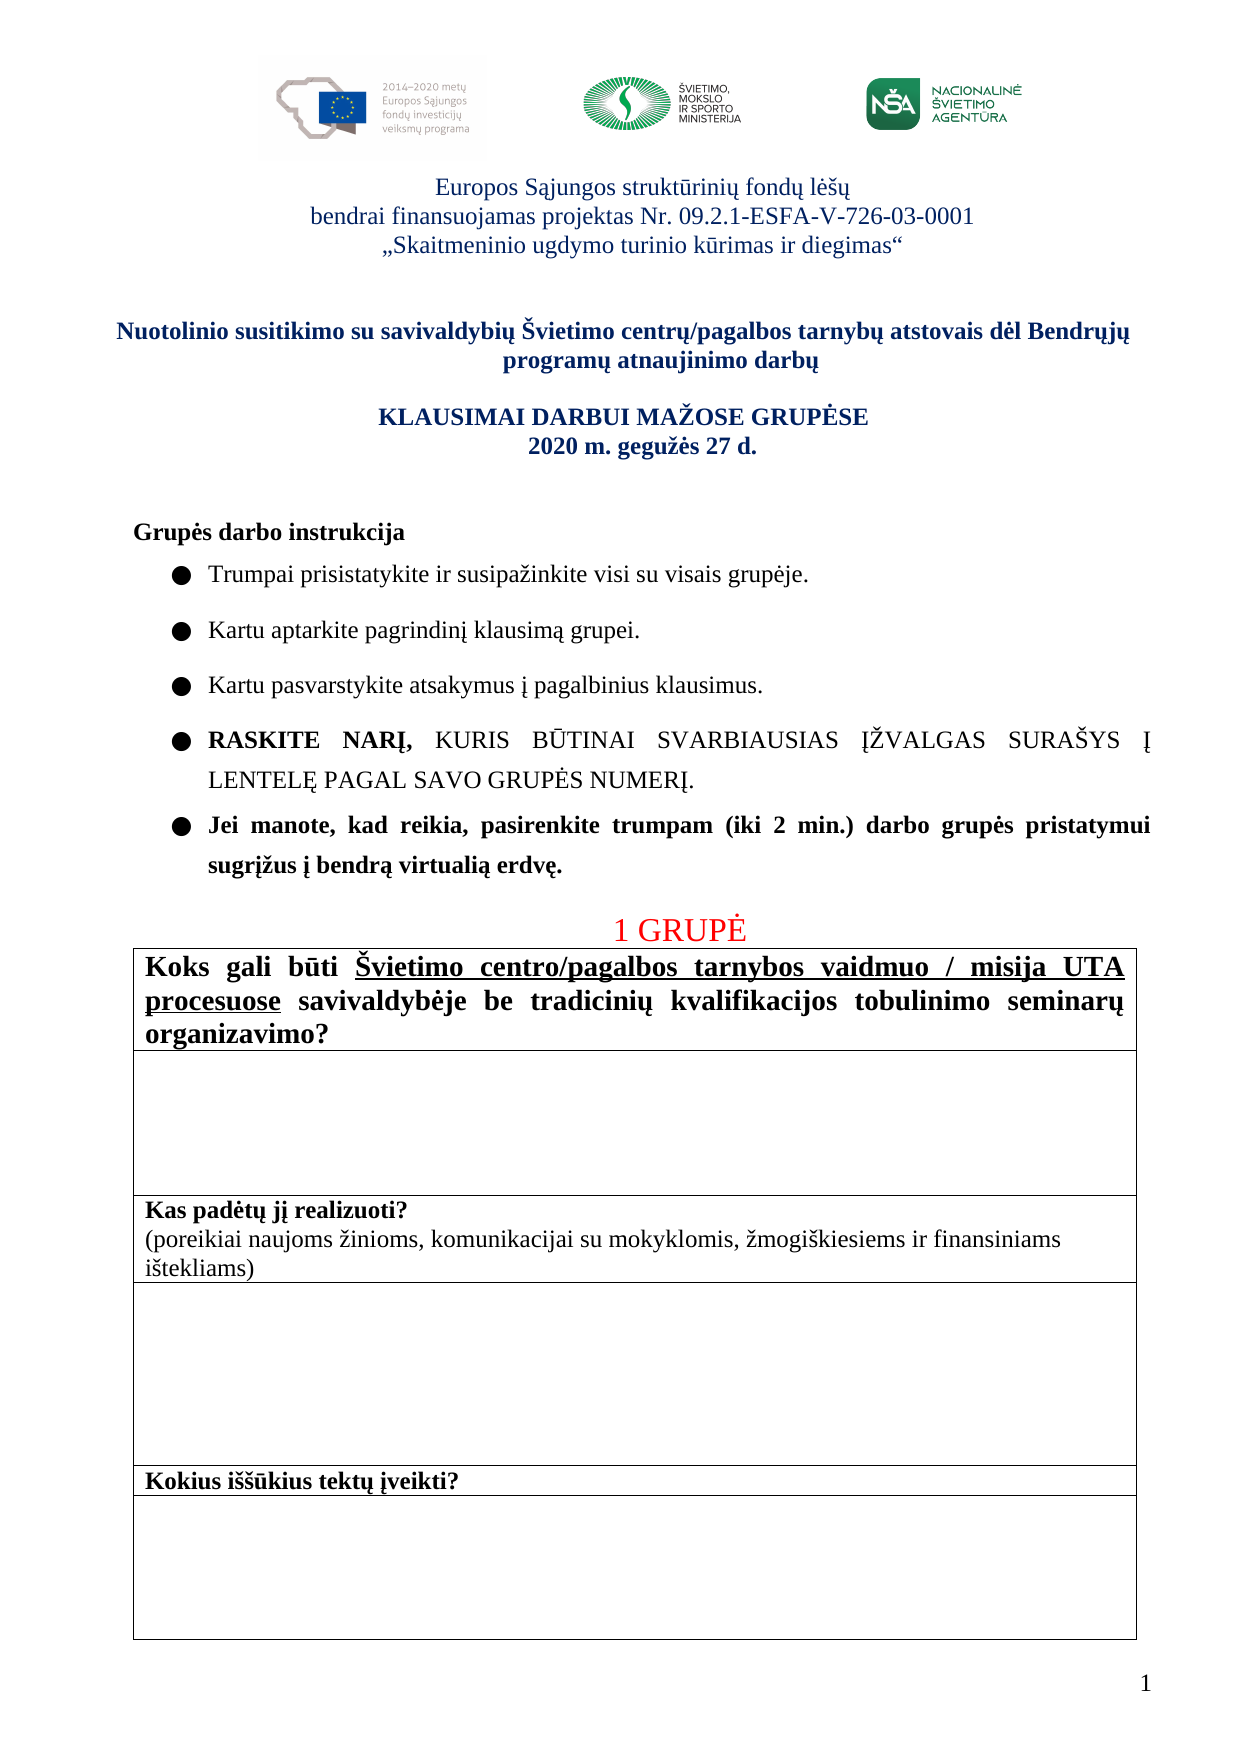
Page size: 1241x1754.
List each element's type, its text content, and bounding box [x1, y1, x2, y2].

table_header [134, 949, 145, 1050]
picture [583, 77, 741, 130]
table_cell [1125, 1496, 1136, 1639]
list RASKITE NARĮ, KURIS BŪTINAI SVARBIAUSIAS ĮŽVALGAS SURAŠYS Į LENTELĘ PAGAL SAVO GRUPĖS NUMERĮ. [170, 712, 1152, 794]
list Trumpai prisistatykite ir susipažinkite visi su visais grupėje. [170, 546, 1152, 597]
text „Skaitmeninio ugdymo turinio kūrimas ir diegimas“ [133, 230, 1152, 258]
text 2020 m. gegužės 27 d. [133, 431, 1152, 460]
table_cell Kas padėtų jį realizuoti? (poreikiai naujoms žinioms, komunikacijai su mokyklomis, žmogiškiesiems ir finansiniams ištekliams) [134, 1196, 1136, 1282]
text KLAUSIMAI DARBUI MAŽOSE GRUPĖSE [95, 402, 1152, 431]
table_cell [134, 1051, 145, 1194]
list Kartu aptarkite pagrindinį klausimą grupei. [170, 601, 1152, 652]
table_cell [134, 1496, 145, 1639]
picture [257, 55, 488, 161]
table_cell [134, 1283, 1136, 1465]
table_cell [1125, 1051, 1136, 1194]
table_cell Kokius iššūkius tektų įveikti? [134, 1466, 1136, 1494]
text 1 GRUPĖ [208, 910, 1152, 948]
text bendrai finansuojamas projektas Nr. 09.2.1-ESFA-V-726-03-0001 [133, 201, 1152, 230]
list Kartu pasvarstykite atsakymus į pagalbinius klausimus. [170, 657, 1152, 708]
text Europos Sąjungos struktūrinių fondų lėšų [133, 172, 1152, 201]
list Jei manote, kad reikia, pasirenkite trumpam (iki 2 min.) darbo grupės pristatymui sugrįžus į bendrą virtualią erdvę. [170, 796, 1152, 879]
text Nuotolinio susitikimo su savivaldybių Švietimo centrų/pagalbos tarnybų atstovais dėl Bendrųjų programų atnaujinimo darbų [95, 316, 1152, 373]
text Grupės darbo instrukcija [133, 517, 1152, 546]
picture [866, 78, 1022, 130]
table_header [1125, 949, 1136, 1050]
